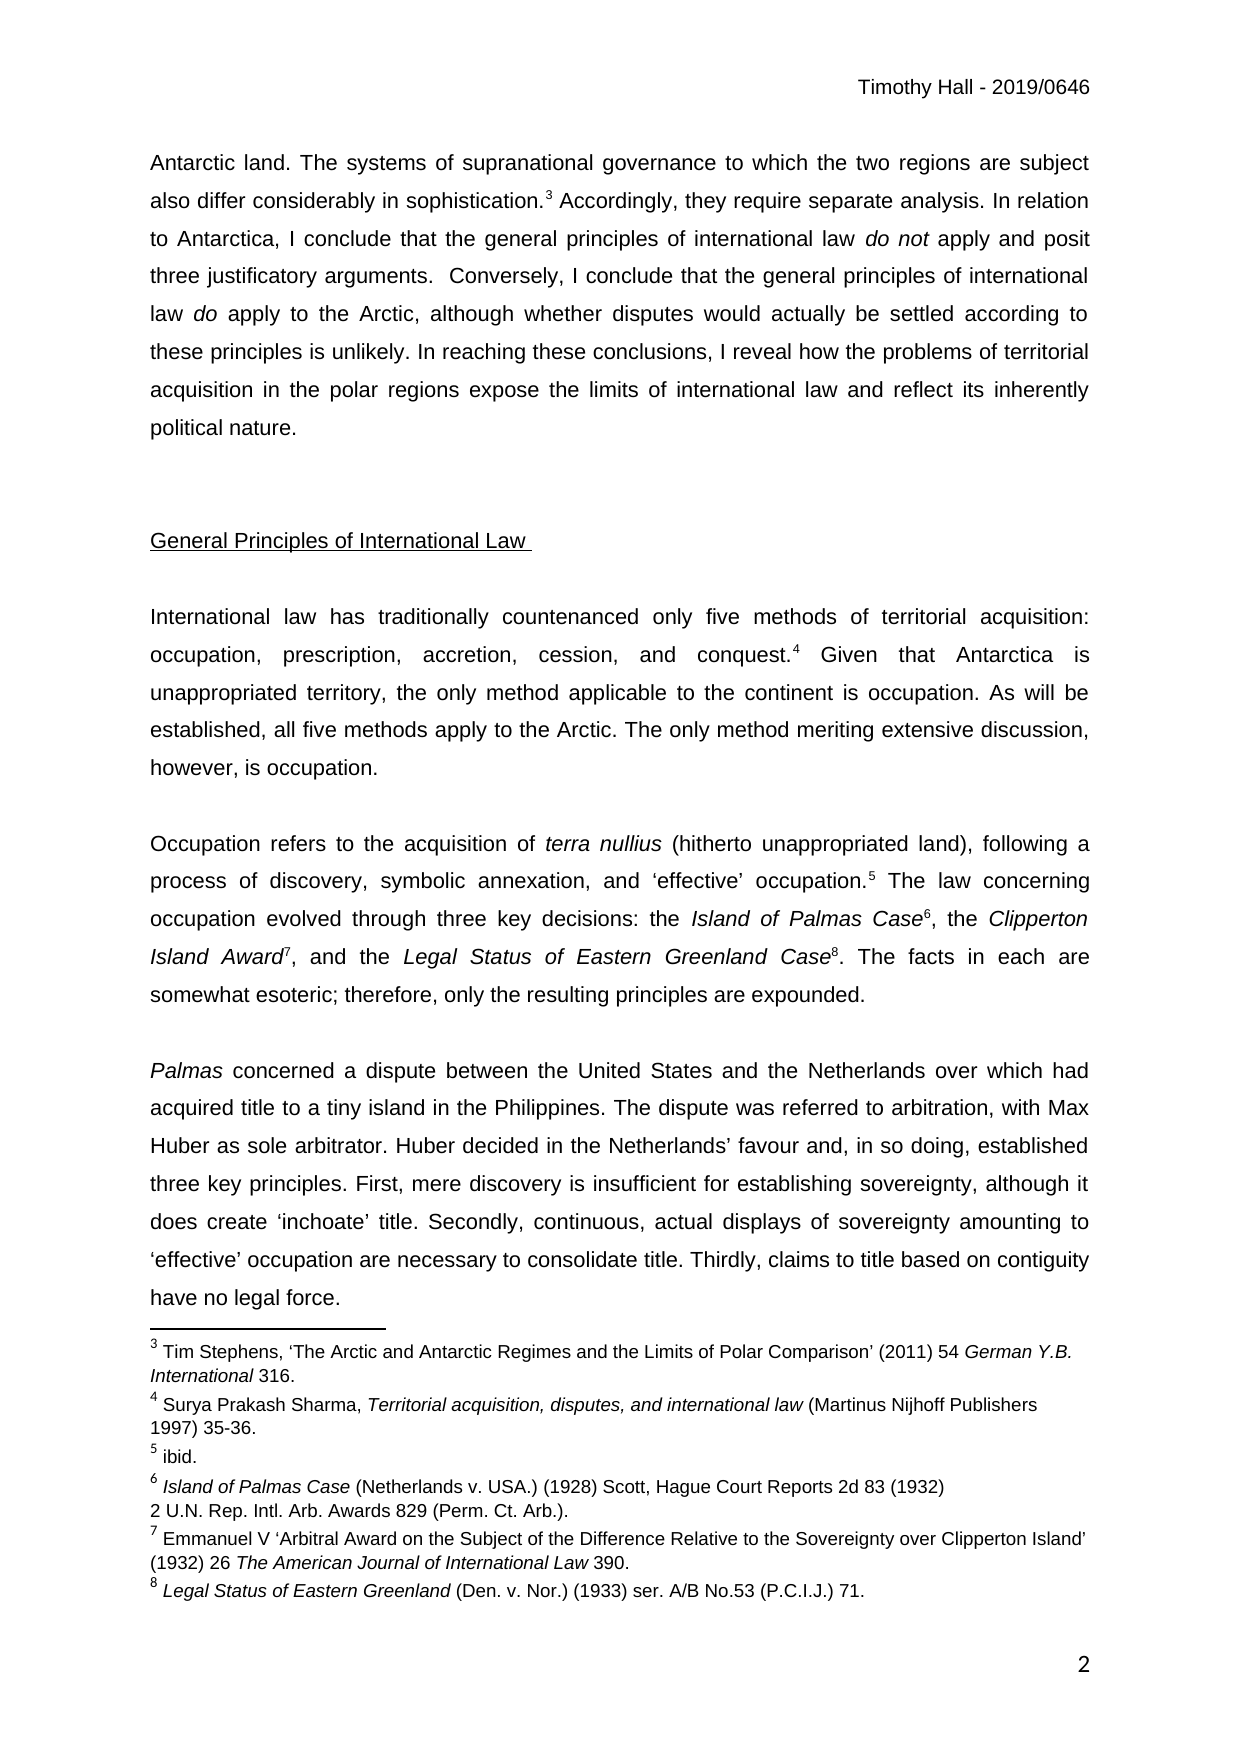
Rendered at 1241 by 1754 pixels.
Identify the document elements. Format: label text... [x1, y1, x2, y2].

text International law has traditionally countenanced only five methods of territorial acquisition: occupation, prescription, accretion, cession, and conquest. Given that Antarctica is unappropriated territory, the only method applicable to the continent is occupation. As will be established, all five methods apply to the Arctic. The only method meriting extensive discussion, however, is occupation. [150, 604, 1090, 780]
text Palmas concerned a dispute between the United States and the Netherlands over which had acquired title to a tiny island in the Philippines. The dispute was referred to arbitration, with Max Huber as sole arbitrator. Huber decided in the Netherlands’ favour and, in so doing, established three key principles. First, mere discovery is insufficient for establishing sovereignty, although it does create ‘inchoate’ title. Secondly, continuous, actual displays of sovereignty amounting to ‘effective’ occupation are necessary to consolidate title. Thirdly, claims to title based on contiguity have no legal force. [150, 1057, 1090, 1309]
text General Principles of International Law [150, 528, 1090, 553]
text Occupation refers to the acquisition of terra nullius (hitherto unappropriated land), following a process of discovery, symbolic annexation, and ‘effective’ occupation. The law concerning occupation evolved through three key decisions: the Island of Palmas Case, the Clipperton Island Award, and the Legal Status of Eastern Greenland Case. The facts in each are somewhat esoteric; therefore, only the resulting principles are expounded. [150, 831, 1090, 1007]
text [150, 150, 1090, 440]
